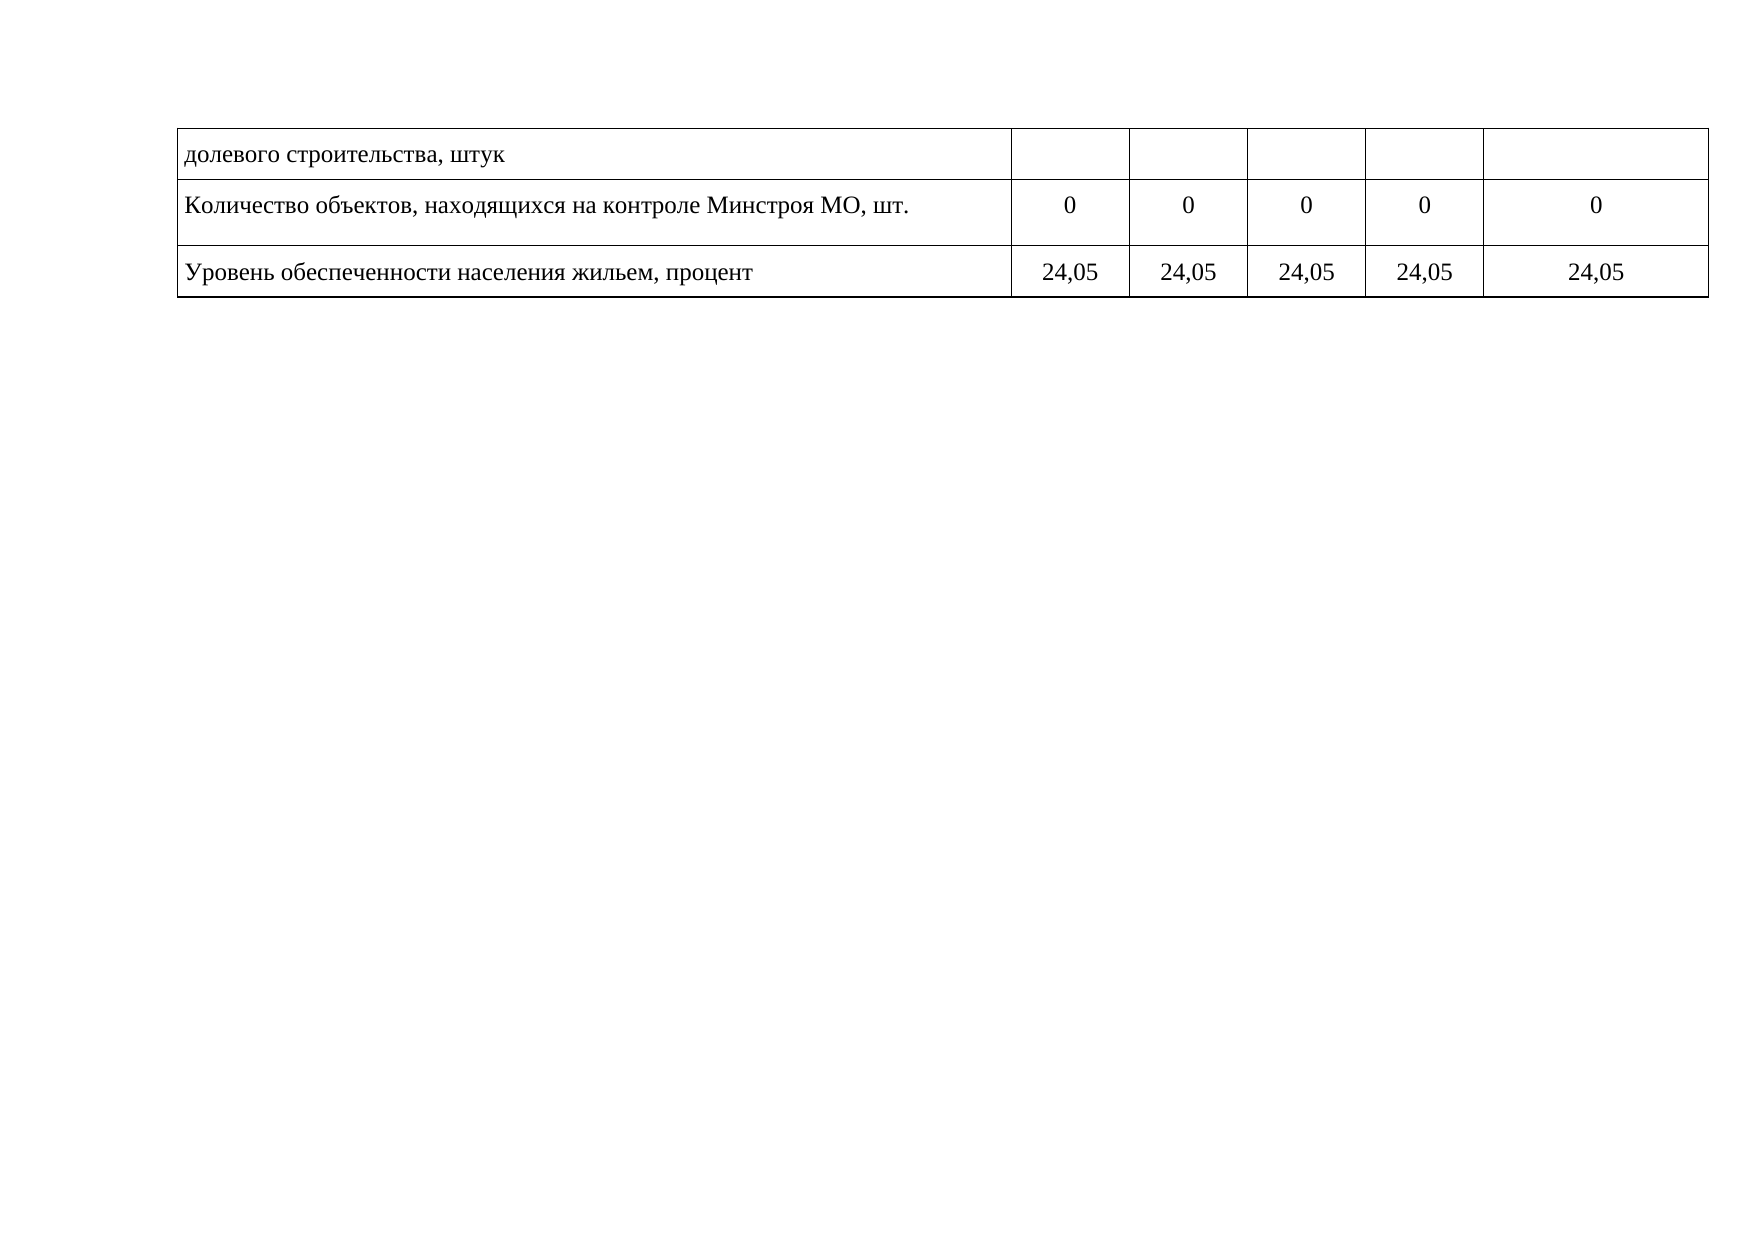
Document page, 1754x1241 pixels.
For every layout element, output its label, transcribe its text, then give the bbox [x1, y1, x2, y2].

table_cell 0 [1366, 180, 1483, 245]
table_cell 0 [1012, 180, 1129, 245]
table_cell 0 [1130, 180, 1247, 245]
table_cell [178, 129, 1011, 179]
table_cell Уровень обеспеченности населения жильем, процент [178, 246, 1011, 296]
table_cell 1 [1012, 129, 1129, 179]
table_cell 24,05 [1484, 246, 1708, 296]
table_cell 24,05 [1130, 246, 1247, 296]
table_cell Количество объектов, находящихся на контроле Минстроя МО, шт. [178, 180, 1011, 245]
table_cell 0 [1484, 180, 1708, 245]
table_cell 24,05 [1366, 246, 1483, 296]
table_cell 0 [1366, 129, 1483, 179]
table_cell 0 [1248, 180, 1365, 245]
table_cell 24,05 [1012, 246, 1129, 296]
table_cell 0 [1484, 129, 1708, 179]
table_cell 24,05 [1248, 246, 1365, 296]
table_cell 0 [1248, 129, 1365, 179]
table_cell 0 [1130, 129, 1247, 179]
